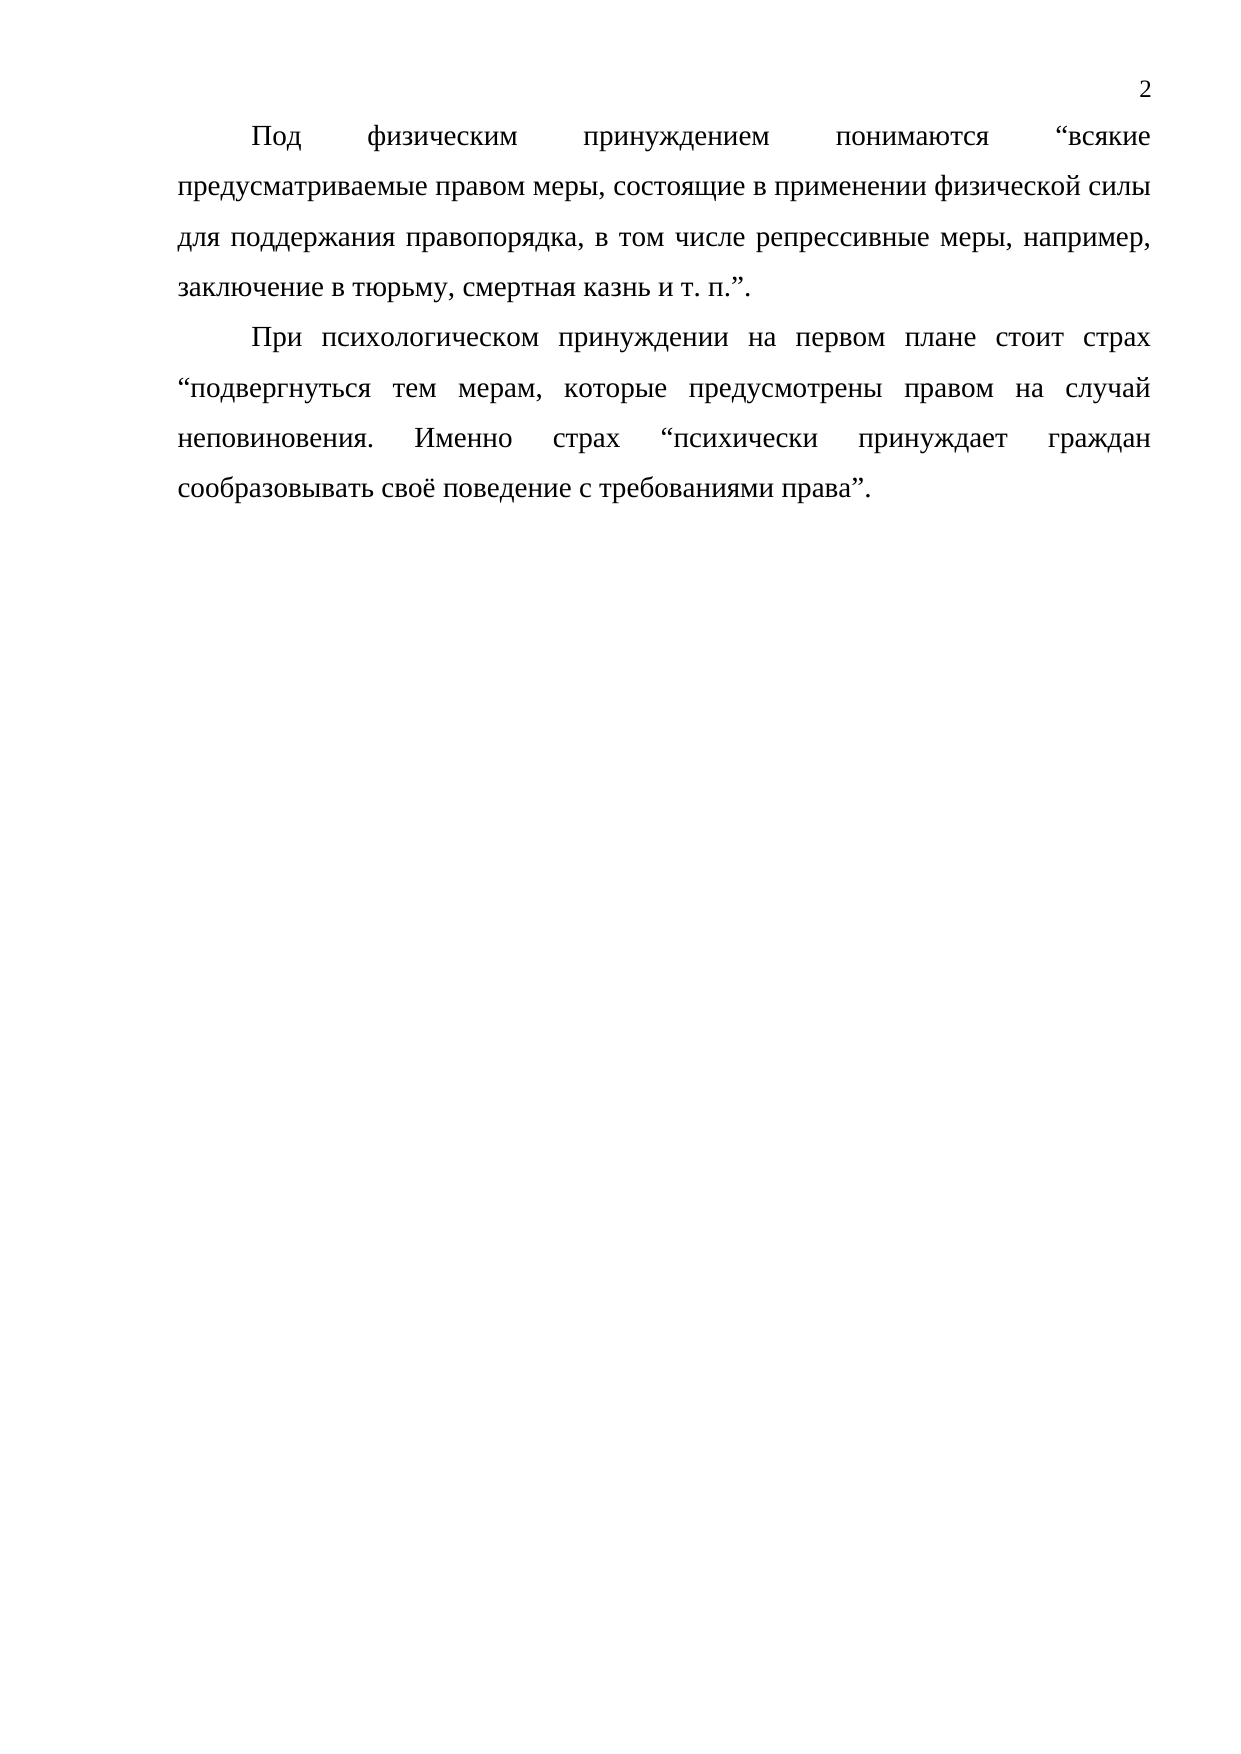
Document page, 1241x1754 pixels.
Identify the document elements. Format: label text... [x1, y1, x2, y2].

text При психологическом принуждении на первом плане стоит страх “подвергнуться тем мерам, которые предусмотрены правом на случай неповиновения. Именно страх “психически принуждает граждан сообразовывать своё поведение с требованиями права”. [177, 319, 1152, 504]
text Под физическим принуждением понимаются “всякие предусматриваемые правом меры, состоящие в применении физической силы для поддержания правопорядка, в том числе репрессивные меры, например, заключение в тюрьму, смертная казнь и т. п.”. [177, 118, 1152, 303]
